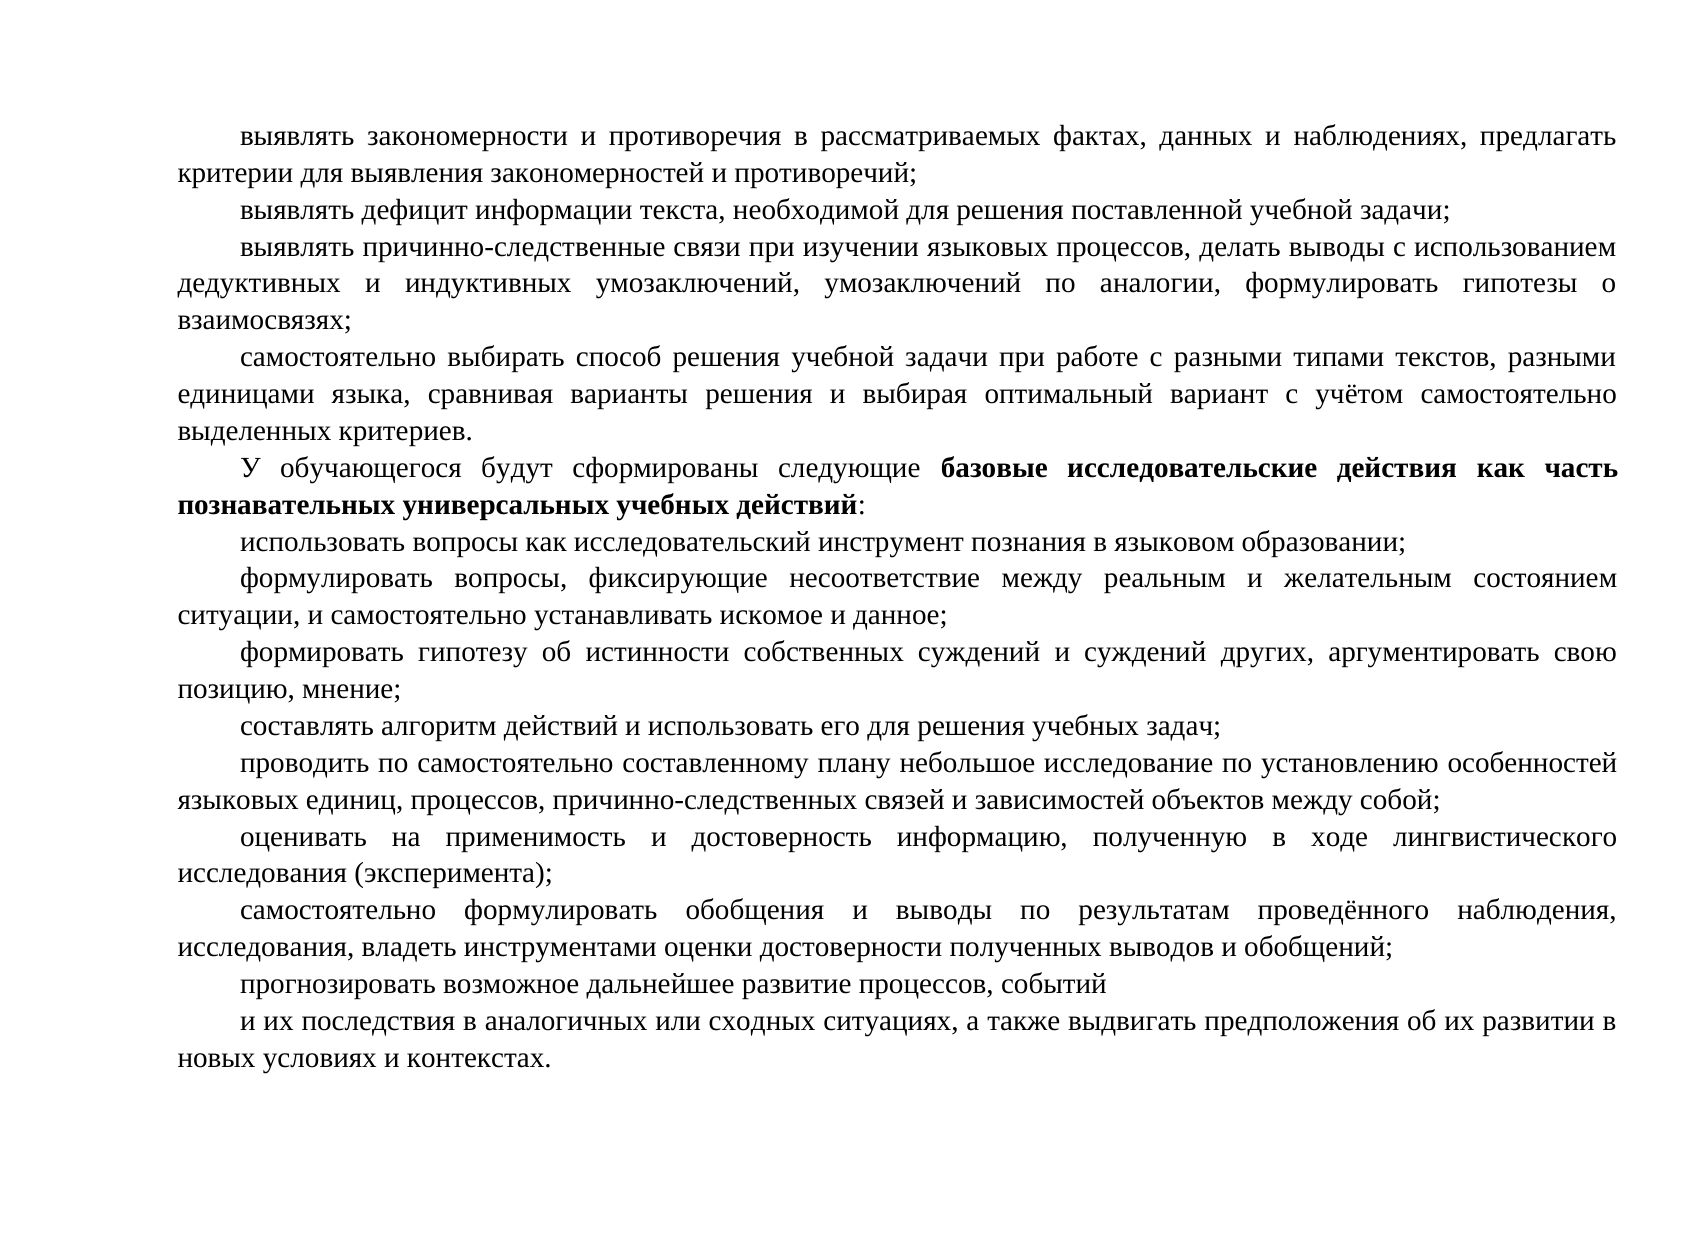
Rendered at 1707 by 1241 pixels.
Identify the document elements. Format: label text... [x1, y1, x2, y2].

text У обучающегося будут сформированы следующие базовые исследовательские действия как часть познавательных универсальных учебных действий: [177, 450, 1618, 520]
text выявлять дефицит информации текста, необходимой для решения поставленной учебной задачи; [177, 192, 1618, 225]
text самостоятельно формулировать обобщения и выводы по результатам проведённого наблюдения, исследования, владеть инструментами оценки достоверности полученных выводов и обобщений; [177, 892, 1618, 963]
text выявлять закономерности и противоречия в рассматриваемых фактах, данных и наблюдениях, предлагать критерии для выявления закономерностей и противоречий; [177, 118, 1618, 188]
text формулировать вопросы, фиксирующие несоответствие между реальным и желательным состоянием ситуации, и самостоятельно устанавливать искомое и данное; [177, 561, 1618, 631]
text составлять алгоритм действий и использовать его для решения учебных задач; [177, 708, 1618, 742]
text проводить по самостоятельно составленному плану небольшое исследование по установлению особенностей языковых единиц, процессов, причинно-следственных связей и зависимостей объектов между собой; [177, 745, 1618, 815]
text использовать вопросы как исследовательский инструмент познания в языковом образовании; [177, 524, 1618, 557]
text оценивать на применимость и достоверность информацию, полученную в ходе лингвистического исследования (эксперимента); [177, 819, 1618, 889]
text и их последствия в аналогичных или сходных ситуациях, а также выдвигать предположения об их развитии в новых условиях и контекстах. [177, 1003, 1618, 1073]
text самостоятельно выбирать способ решения учебной задачи при работе с разными типами текстов, разными единицами языка, сравнивая варианты решения и выбирая оптимальный вариант с учётом самостоятельно выделенных критериев. [177, 339, 1618, 447]
text формировать гипотезу об истинности собственных суждений и суждений других, аргументировать свою позицию, мнение; [177, 634, 1618, 705]
text выявлять причинно-следственные связи при изучении языковых процессов, делать выводы с использованием дедуктивных и индуктивных умозаключений, умозаключений по аналогии, формулировать гипотезы о взаимосвязях; [177, 229, 1618, 336]
text прогнозировать возможное дальнейшее развитие процессов, событий [177, 966, 1618, 1000]
